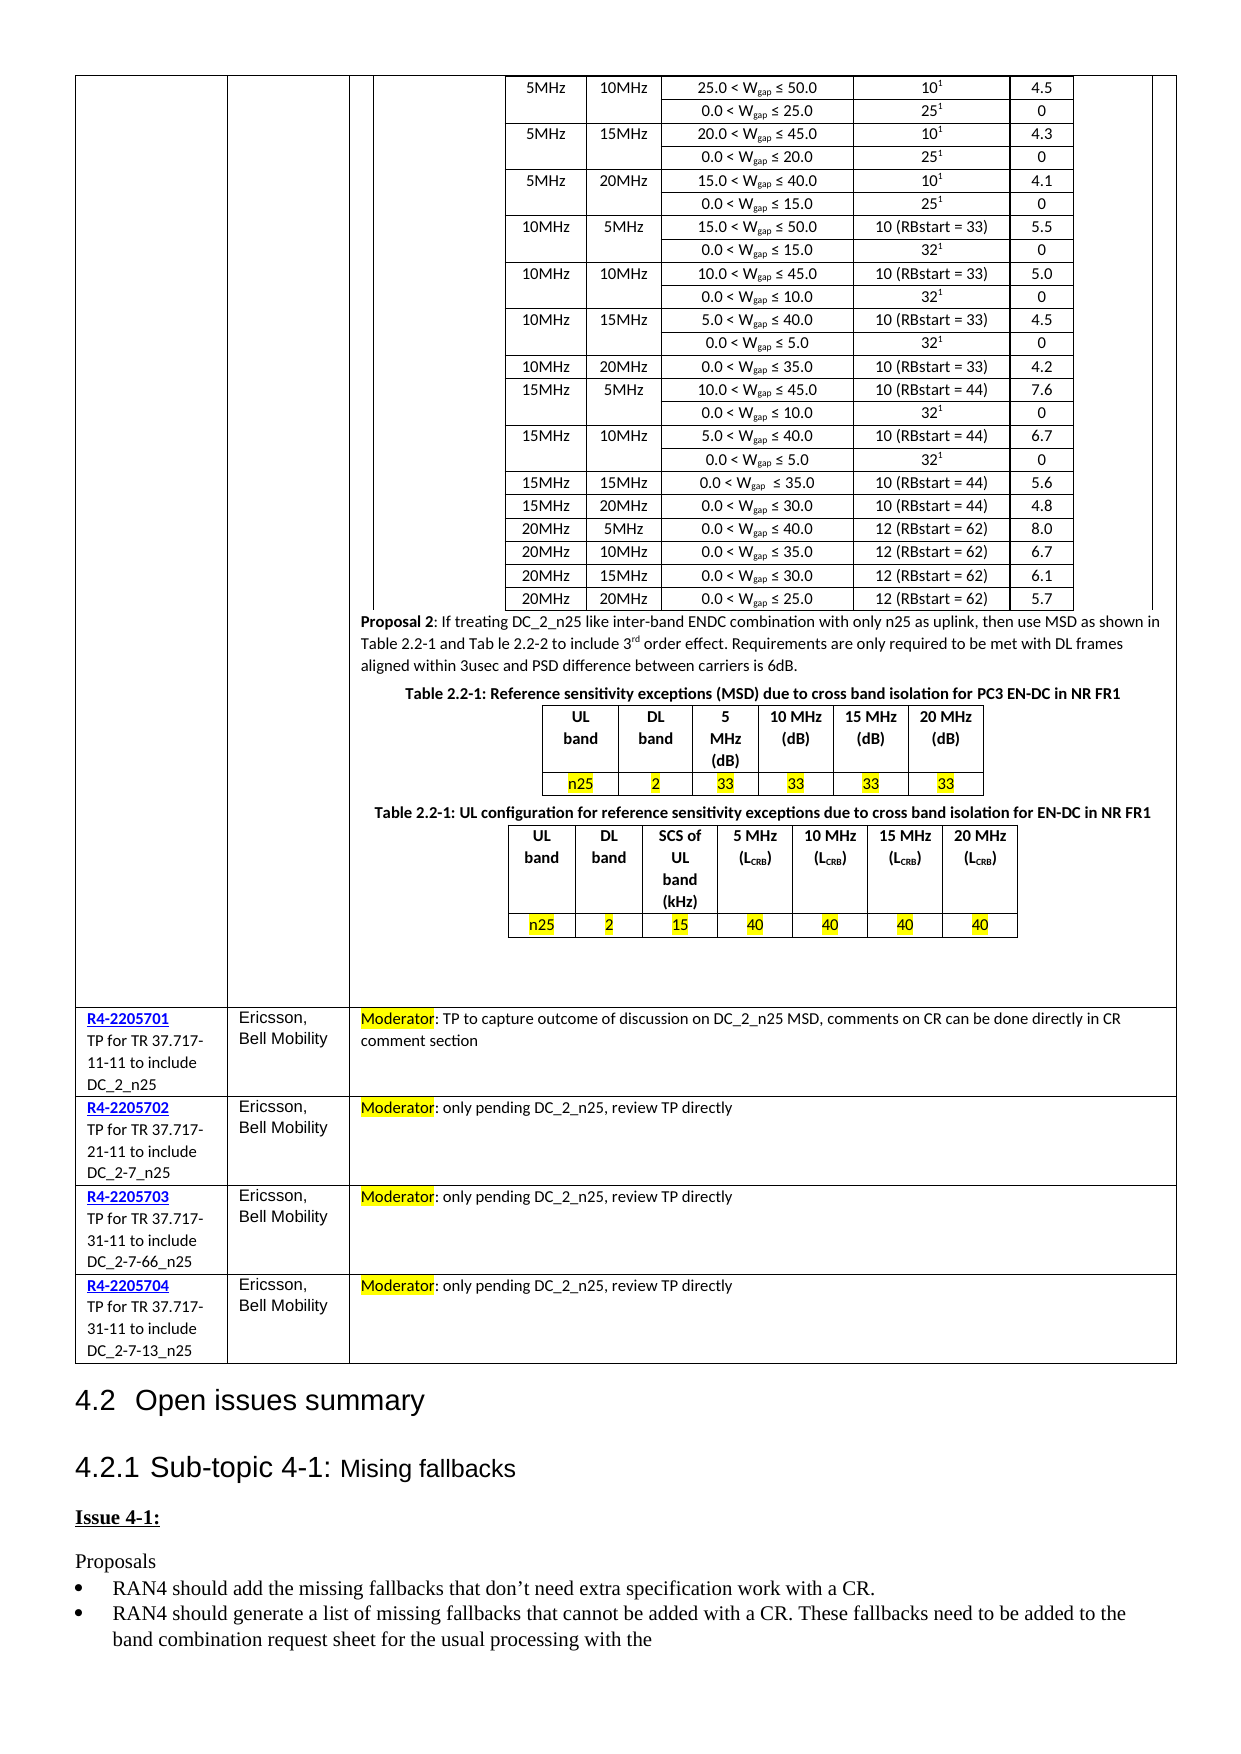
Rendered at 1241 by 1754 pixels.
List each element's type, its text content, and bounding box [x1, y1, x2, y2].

table_cell R4-2205703 TP for TR 37.717-31-11 to include DC_2-7-66_n25 [76, 1186, 227, 1274]
subtitle Sub-topic 4-1: Mising fallbacks [75, 1450, 1165, 1483]
table_cell Ericsson, Bell Mobility [228, 1275, 349, 1363]
text Issue 4-1: [75, 1505, 1165, 1529]
table_cell R4-2205701 TP for TR 37.717-11-11 to include DC_2_n25 [76, 1008, 227, 1096]
subtitle Open issues summary [75, 1382, 1165, 1416]
table_cell Moderator: only pending DC_2_n25, review TP directly [350, 1097, 1176, 1185]
table_cell Moderator: only pending DC_2_n25, review TP directly [350, 1275, 1176, 1363]
table_cell Moderator: only pending DC_2_n25, review TP directly [350, 1186, 1176, 1274]
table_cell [228, 76, 349, 1007]
table_cell Ericsson, Bell Mobility [228, 1008, 349, 1096]
list RAN4 should add the missing fallbacks that don’t need extra specification work with a CR. [75, 1575, 1165, 1599]
table_cell R4-2205704 TP for TR 37.717-31-11 to include DC_2-7-13_n25 [76, 1275, 227, 1363]
table_cell Ericsson, Bell Mobility [228, 1186, 349, 1274]
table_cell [350, 76, 1176, 1007]
table_cell Moderator: TP to capture outcome of discussion on DC_2_n25 MSD, comments on CR can be done directly in CR comment section [350, 1008, 1176, 1096]
list RAN4 should generate a list of missing fallbacks that cannot be added with a CR. These fallbacks need to be added to the band combination request sheet for the usual processing with the [75, 1601, 1165, 1651]
table_cell R4-2205702 TP for TR 37.717-21-11 to include DC_2-7_n25 [76, 1097, 227, 1185]
table_cell Ericsson, Bell Mobility [228, 1097, 349, 1185]
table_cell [76, 76, 227, 1007]
text Proposals [75, 1549, 1165, 1573]
